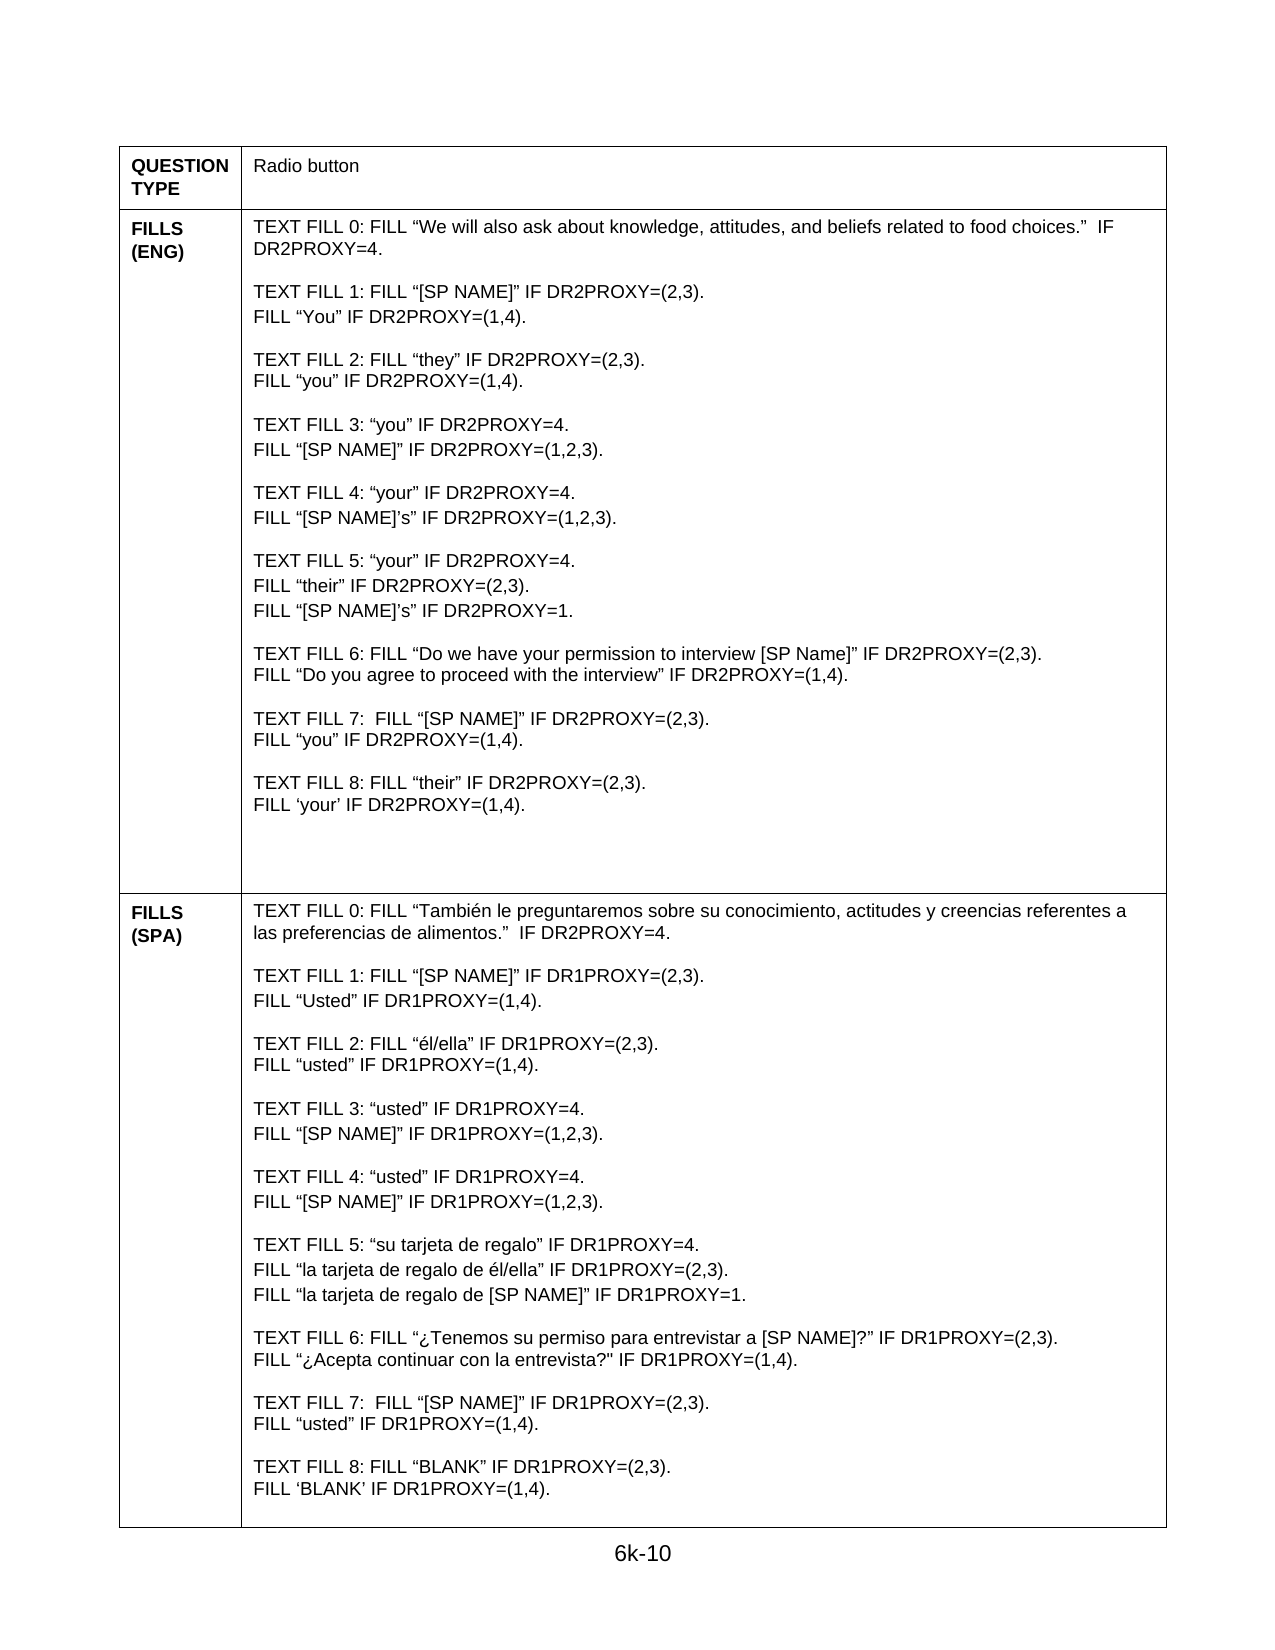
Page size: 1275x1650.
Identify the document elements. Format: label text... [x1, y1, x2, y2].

table_cell QUESTION TYPE [120, 147, 241, 209]
table_cell FILLS (SPA) [120, 894, 241, 1527]
table_cell FILLS (ENG) [120, 210, 241, 893]
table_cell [242, 894, 1166, 1527]
table_cell TEXT FILL 0: FILL “We will also ask about knowledge, attitudes, and beliefs related to food choices.” IF DR2PROXY=4. TEXT FILL 1: FILL “[SP NAME]” IF DR2PROXY=(2,3). FILL “You” IF DR2PROXY=(1,4). TEXT FILL 2: FILL “they” IF DR2PROXY=(2,3). FILL “you” IF DR2PROXY=(1,4). TEXT FILL 3: “you” IF DR2PROXY=4. FILL “[SP NAME]” IF DR2PROXY=(1,2,3). TEXT FILL 4: “your” IF DR2PROXY=4. FILL “[SP NAME]’s” IF DR2PROXY=(1,2,3). TEXT FILL 5: “your” IF DR2PROXY=4. FILL “their” IF DR2PROXY=(2,3). FILL “[SP NAME]’s” IF DR2PROXY=1. TEXT FILL 6: FILL “Do we have your permission to interview [SP Name]” IF DR2PROXY=(2,3). FILL “Do you agree to proceed with the interview” IF DR2PROXY=(1,4). TEXT FILL 7: FILL “[SP NAME]” IF DR2PROXY=(2,3). FILL “you” IF DR2PROXY=(1,4). TEXT FILL 8: FILL “their” IF DR2PROXY=(2,3). FILL ‘your’ IF DR2PROXY=(1,4). [242, 210, 1166, 893]
table_cell Radio button [242, 147, 1166, 209]
